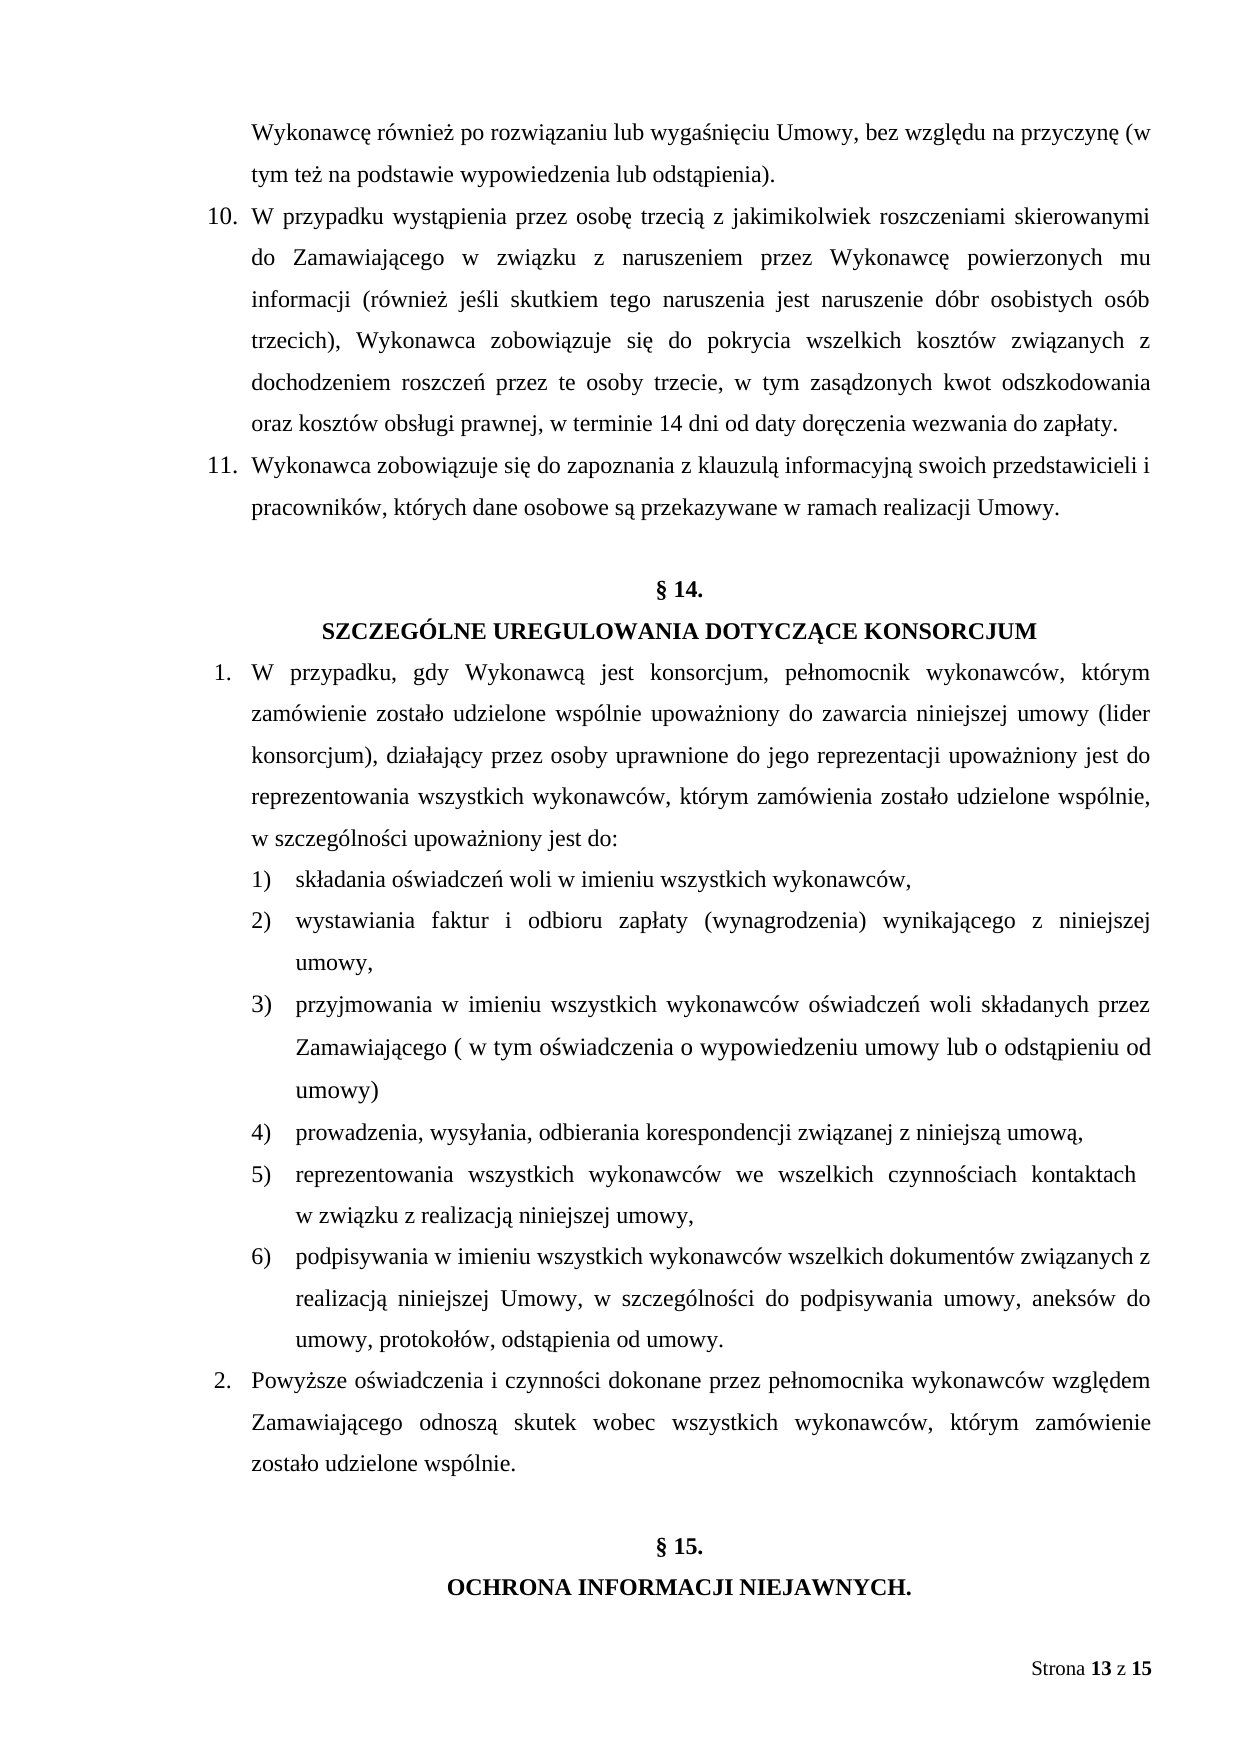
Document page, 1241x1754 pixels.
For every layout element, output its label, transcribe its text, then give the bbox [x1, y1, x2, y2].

text OCHRONA INFORMACJI NIEJAWNYCH. [207, 1573, 1152, 1601]
list Wykonawca zobowiązuje się do zapoznania z klauzulą informacyjną swoich przedstawicieli i pracowników, których dane osobowe są przekazywane w ramach realizacji Umowy. [207, 450, 1152, 520]
list przyjmowania w imieniu wszystkich wykonawców oświadczeń woli składanych przez Zamawiającego ( w tym oświadczenia o wypowiedzeniu umowy lub o odstąpieniu od umowy) [251, 989, 1152, 1104]
list składania oświadczeń woli w imieniu wszystkich wykonawców, [251, 865, 1152, 892]
list W przypadku wystąpienia przez osobę trzecią z jakimikolwiek roszczeniami skierowanymi do Zamawiającego w związku z naruszeniem przez Wykonawcę powierzonych mu informacji (również jeśli skutkiem tego naruszenia jest naruszenie dóbr osobistych osób trzecich), Wykonawca zobowiązuje się do pokrycia wszelkich kosztów związanych z dochodzeniem roszczeń przez te osoby trzecie, w tym zasądzonych kwot odszkodowania oraz kosztów obsługi prawnej, w terminie 14 dni od daty doręczenia wezwania do zapłaty. [207, 201, 1152, 436]
list W przypadku, gdy Wykonawcą jest konsorcjum, pełnomocnik wykonawców, którym zamówienie zostało udzielone wspólnie upoważniony do zawarcia niniejszej umowy (lider konsorcjum), działający przez osoby uprawnione do jego reprezentacji upoważniony jest do reprezentowania wszystkich wykonawców, którym zamówienia zostało udzielone wspólnie, w szczególności upoważniony jest do: [214, 658, 1152, 851]
text SZCZEGÓLNE UREGULOWANIA DOTYCZĄCE KONSORCJUM [207, 617, 1152, 644]
list prowadzenia, wysyłania, odbierania korespondencji związanej z niniejszą umową, [251, 1118, 1152, 1146]
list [207, 118, 1152, 187]
text § 15. [207, 1532, 1152, 1559]
list wystawiania faktur i odbioru zapłaty (wynagrodzenia) wynikającego z niniejszej umowy, [251, 906, 1152, 975]
list Powyższe oświadczenia i czynności dokonane przez pełnomocnika wykonawców względem Zamawiającego odnoszą skutek wobec wszystkich wykonawców, którym zamówienie zostało udzielone wspólnie. [214, 1366, 1152, 1477]
text § 14. [207, 575, 1152, 603]
list reprezentowania wszystkich wykonawców we wszelkich czynnościach kontaktach w związku z realizacją niniejszej umowy, [251, 1160, 1152, 1229]
list podpisywania w imieniu wszystkich wykonawców wszelkich dokumentów związanych z realizacją niniejszej Umowy, w szczególności do podpisywania umowy, aneksów do umowy, protokołów, odstąpienia od umowy. [251, 1242, 1152, 1353]
